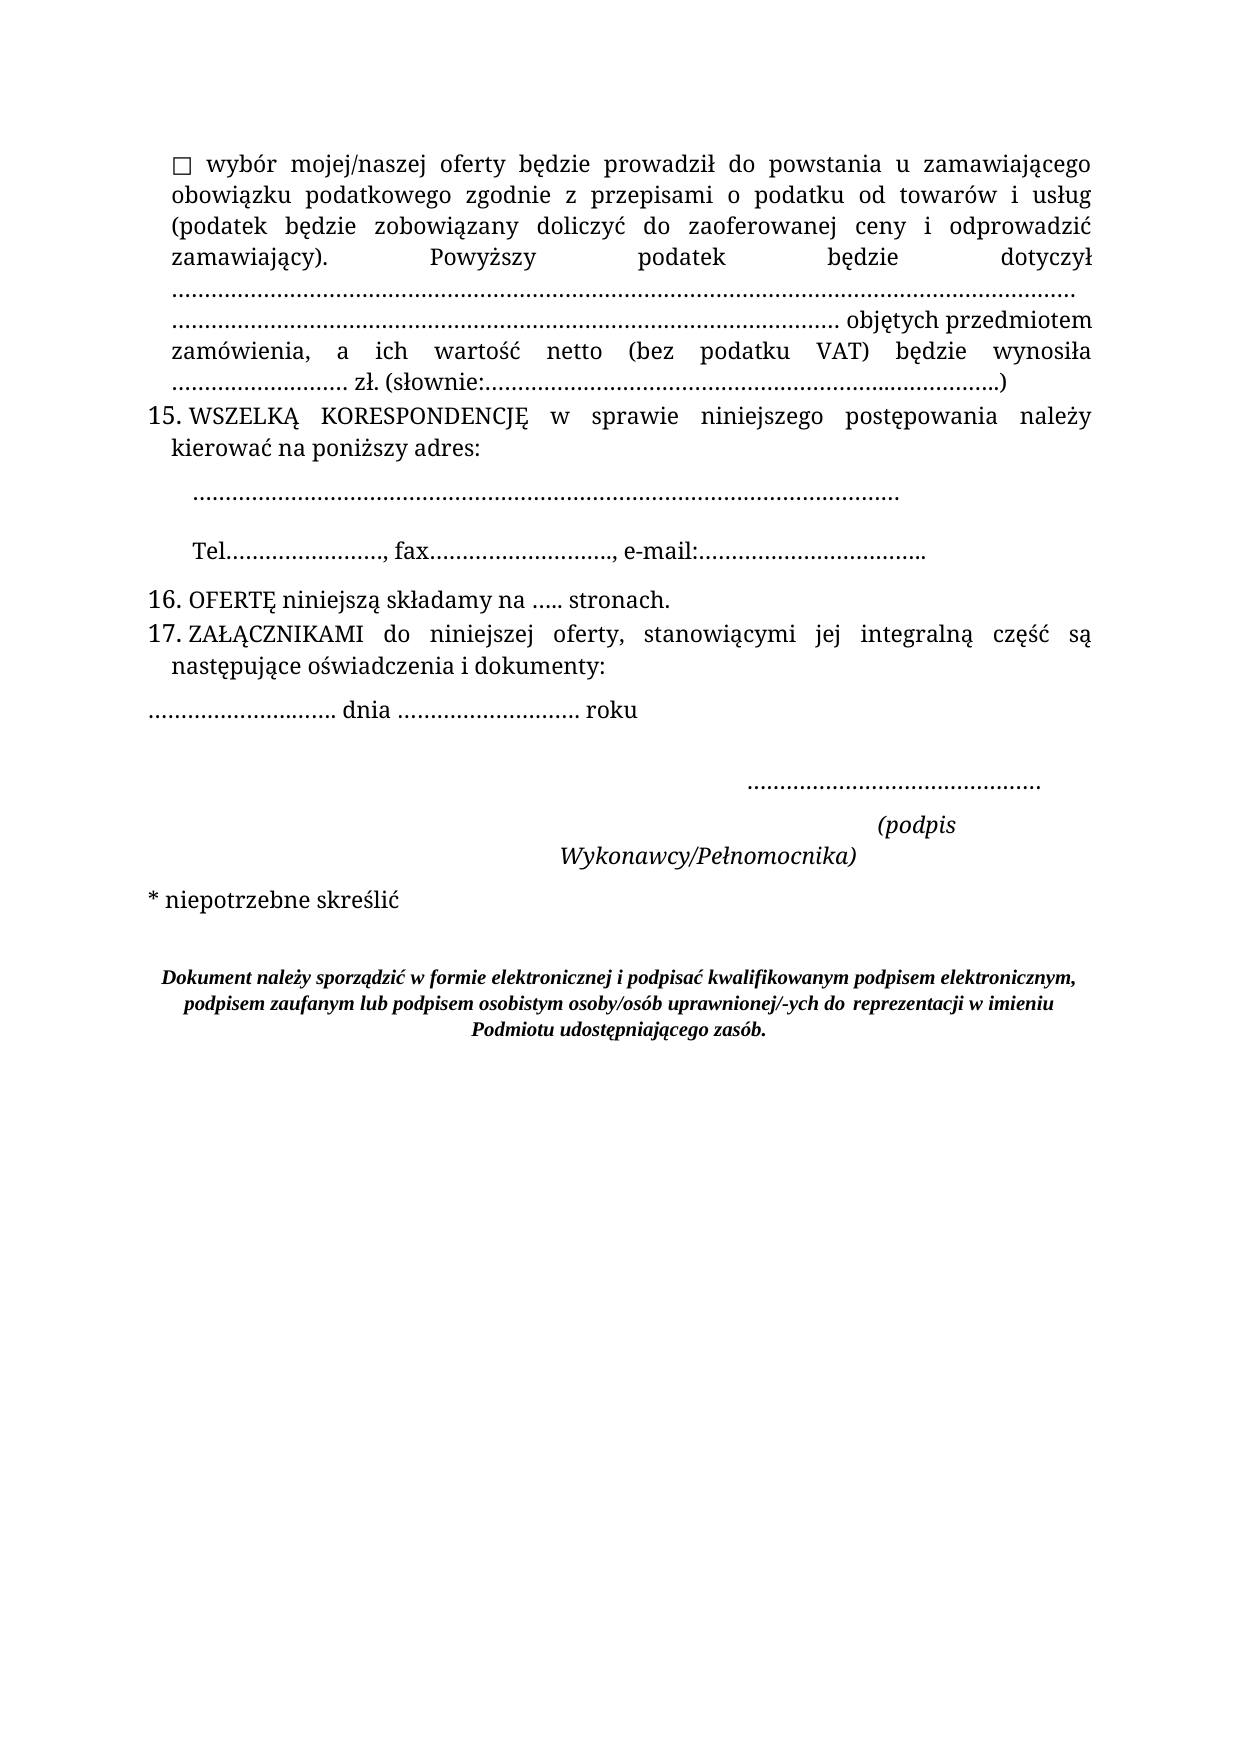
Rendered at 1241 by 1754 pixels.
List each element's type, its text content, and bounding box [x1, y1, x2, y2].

text (podpis Wykonawcy/Pełnomocnika) [325, 809, 1093, 872]
text * niepotrzebne skreślić [148, 884, 1093, 915]
text ……………………………………… [443, 737, 1093, 797]
list OFERTĘ niniejszą składamy na ….. stronach. [148, 582, 1093, 616]
list WSZELKĄ KORESPONDENCJĘ w sprawie niniejszego postępowania należy kierować na poniższy adres: [148, 398, 1093, 463]
text ………………….……. dnia ………………………. roku [148, 693, 1093, 725]
text Dokument należy sporządzić w formie elektronicznej i podpisać kwalifikowanym podpisem elektronicznym, podpisem zaufanym lub podpisem osobistym osoby/osób uprawnionej/-ych do reprezentacji w imieniu Podmiotu udostępniającego zasób. [148, 965, 1093, 1041]
text Tel……………………, fax………………………., e-mail:…………………………….. [192, 535, 1093, 566]
list ZAŁĄCZNIKAMI do niniejszej oferty, stanowiącymi jej integralną część są następujące oświadczenia i dokumenty: [148, 616, 1093, 681]
text ……………………………………………………………………………………………… [192, 475, 1093, 507]
text □ wybór mojej/naszej oferty będzie prowadził do powstania u zamawiającego obowiązku podatkowego zgodnie z przepisami o podatku od towarów i usług (podatek będzie zobowiązany doliczyć do zaoferowanej ceny i odprowadzić zamawiający). Powyższy podatek będzie dotyczył …………………………………………………………………………………………………………………………………………………………………………………………………………………… objętych przedmiotem zamówienia, a ich wartość netto (bez podatku VAT) będzie wynosiła ……………………… zł. (słownie:……………………………………………………..……………..) [171, 148, 1093, 398]
